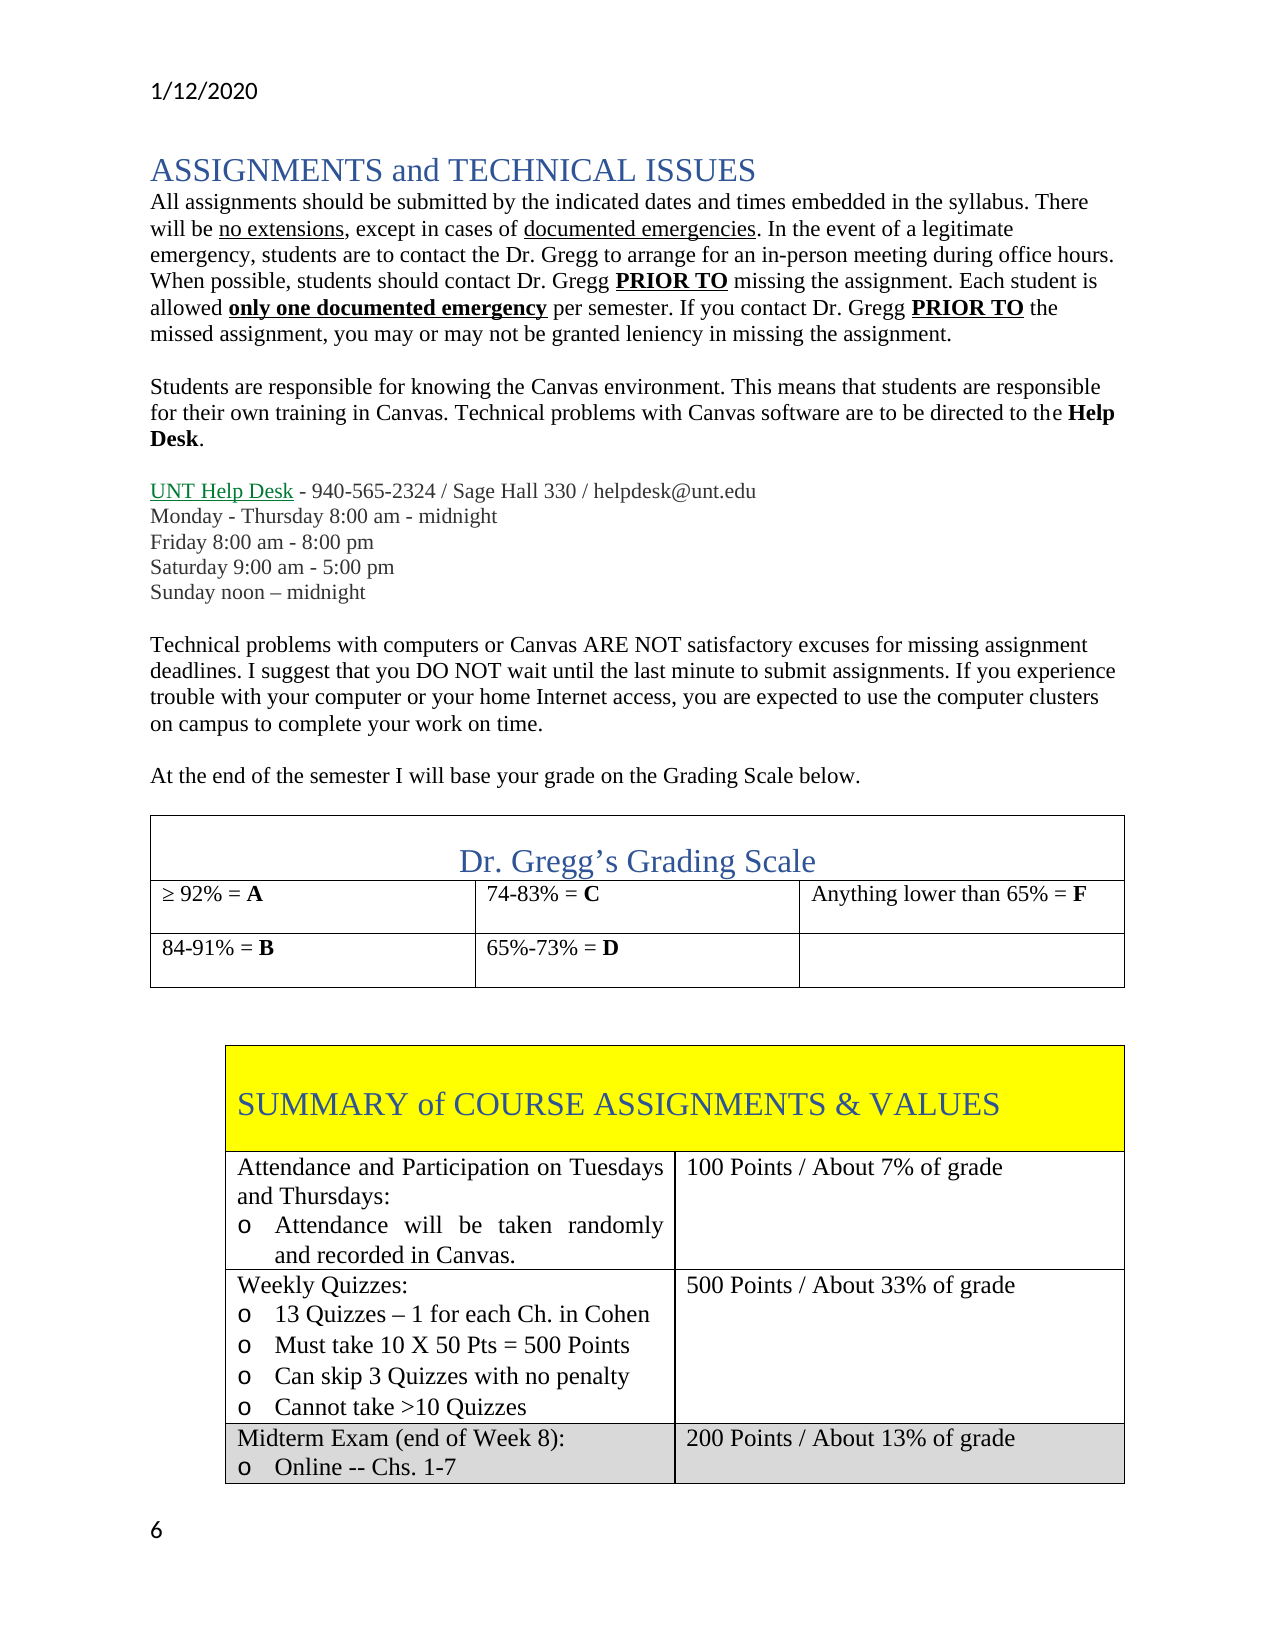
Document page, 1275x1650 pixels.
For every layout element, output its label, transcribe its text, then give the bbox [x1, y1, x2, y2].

table_cell Weekly Quizzes: 13 Quizzes – 1 for each Ch. in Cohen Must take 10 X 50 Pts = 500 Points Can skip 3 Quizzes with no penalty Cannot take >10 Quizzes [226, 1270, 674, 1422]
text Technical problems with computers or Canvas ARE NOT satisfactory excuses for missing assignment deadlines. I suggest that you DO NOT wait until the last minute to submit assignments. If you experience trouble with your computer or your home Internet access, you are expected to use the computer clusters on campus to complete your work on time. [150, 631, 1125, 736]
table_cell 84-91% = B [151, 934, 475, 987]
text Students are responsible for knowing the Canvas environment. This means that students are responsible for their own training in Canvas. Technical problems with Canvas software are to be directed to the Help Desk. [150, 373, 1125, 452]
table_cell Attendance and Participation on Tuesdays and Thursdays: Attendance will be taken randomly and recorded in Canvas. [226, 1152, 674, 1269]
table_header SUMMARY of COURSE ASSIGNMENTS & VALUES [226, 1046, 1124, 1151]
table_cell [226, 1424, 674, 1483]
text All assignments should be submitted by the indicated dates and times embedded in the syllabus. There will be no extensions, except in cases of documented emergencies. In the event of a legitimate emergency, students are to contact the Dr. Gregg to arrange for an in-person meeting during office hours. When possible, students should contact Dr. Gregg PRIOR TO missing the assignment. Each student is allowed only one documented emergency per semester. If you contact Dr. Gregg PRIOR TO the missed assignment, you may or may not be granted leniency in missing the assignment. [150, 188, 1125, 346]
text UNT Help Desk - 940-565-2324 / Sage Hall 330 / helpdesk@unt.edu Monday - Thursday 8:00 am - midnight Friday 8:00 am - 8:00 pm Saturday 9:00 am - 5:00 pm Sunday noon – midnight [150, 478, 1125, 604]
subtitle ASSIGNMENTS and TECHNICAL ISSUES [150, 150, 1125, 188]
text At the end of the semester I will base your grade on the Grading Scale below. [150, 762, 1125, 789]
table_cell [800, 934, 1124, 987]
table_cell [676, 1424, 1124, 1483]
table_cell 100 Points / About 7% of grade [676, 1152, 1124, 1269]
table_cell 65%-73% = D [476, 934, 799, 987]
table_cell Anything lower than 65% = F [800, 881, 1124, 933]
table_cell 74-83% = C [476, 881, 799, 933]
table_cell ≥ 92% = A [151, 881, 475, 933]
table_cell 500 Points / About 33% of grade [676, 1270, 1124, 1422]
table_header Dr. Gregg’s Grading Scale [151, 816, 1124, 879]
